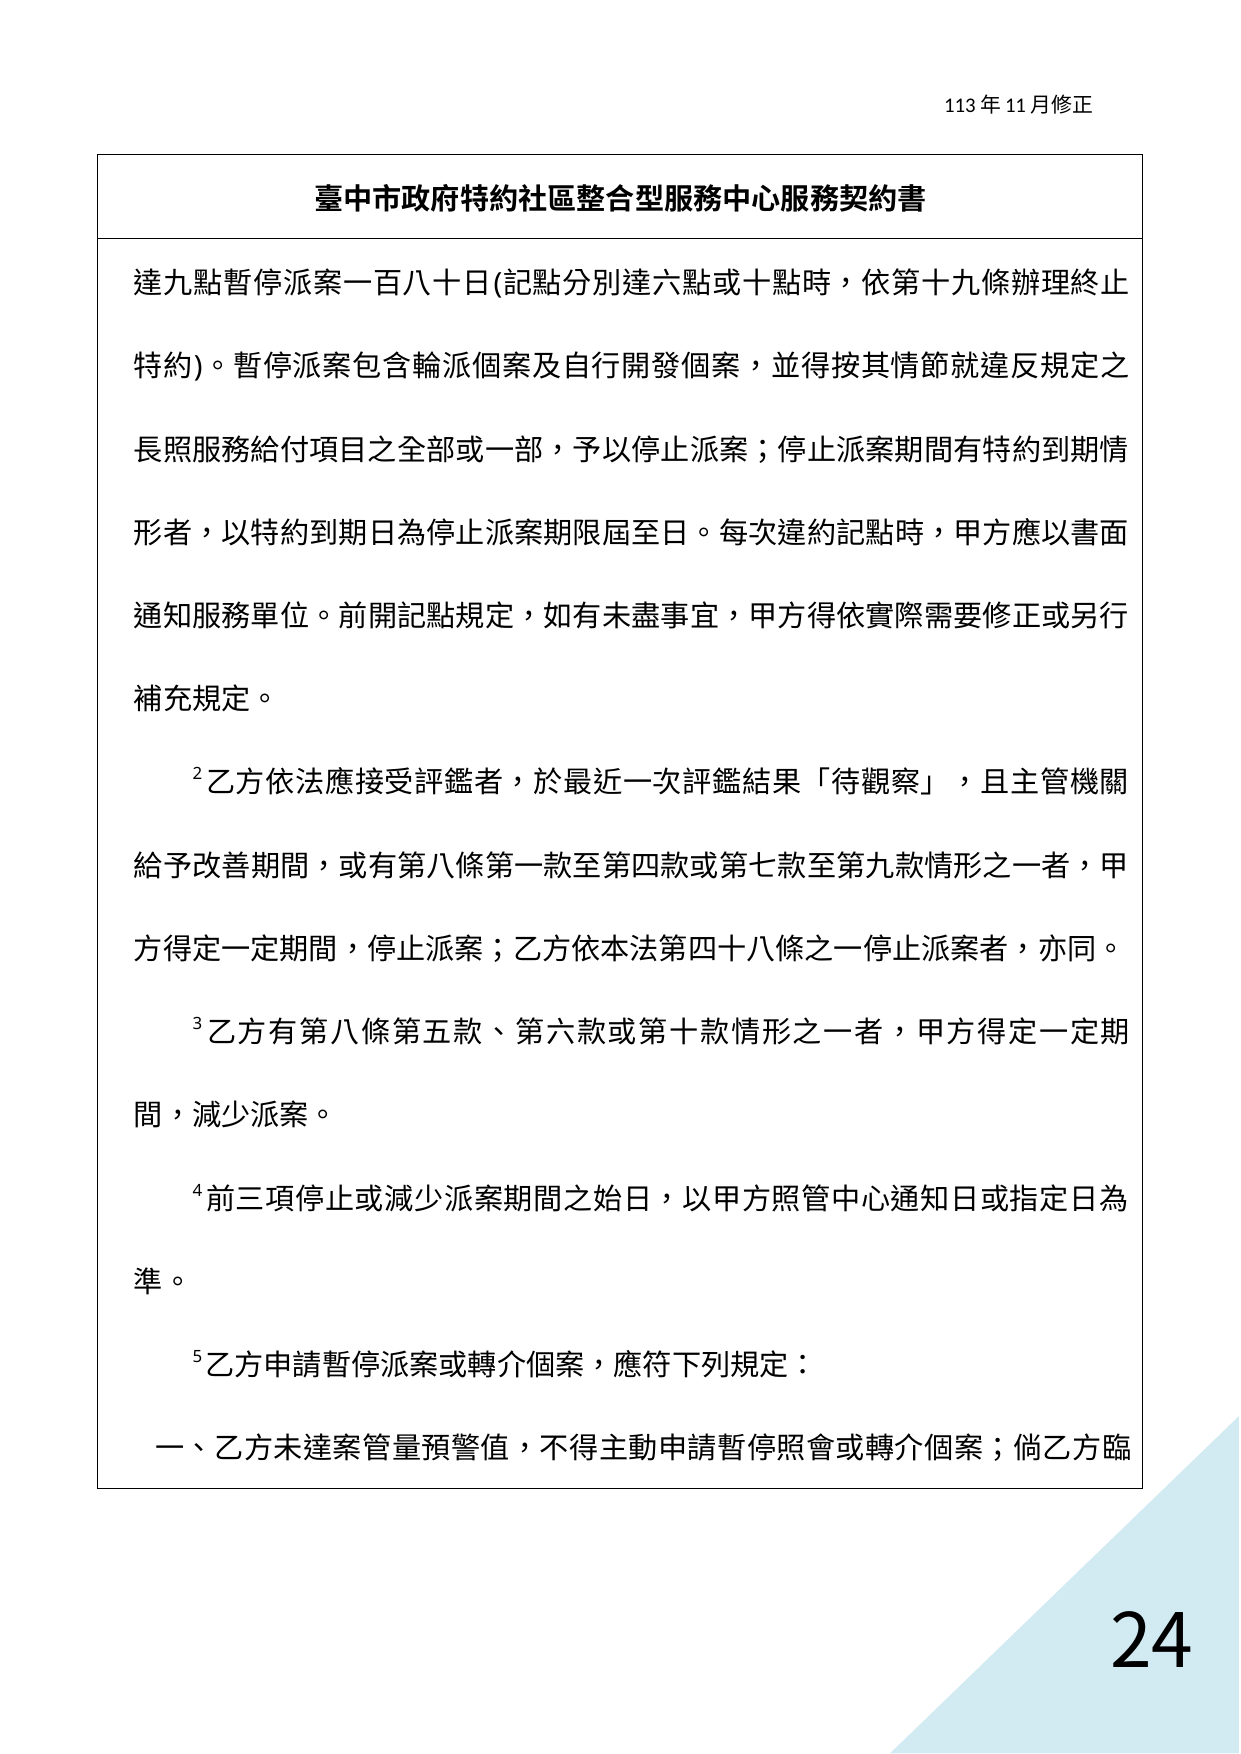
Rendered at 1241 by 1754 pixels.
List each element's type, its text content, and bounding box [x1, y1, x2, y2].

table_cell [98, 239, 1142, 1488]
table_header 臺中市政府特約社區整合型服務中心服務契約書 [98, 155, 1142, 238]
